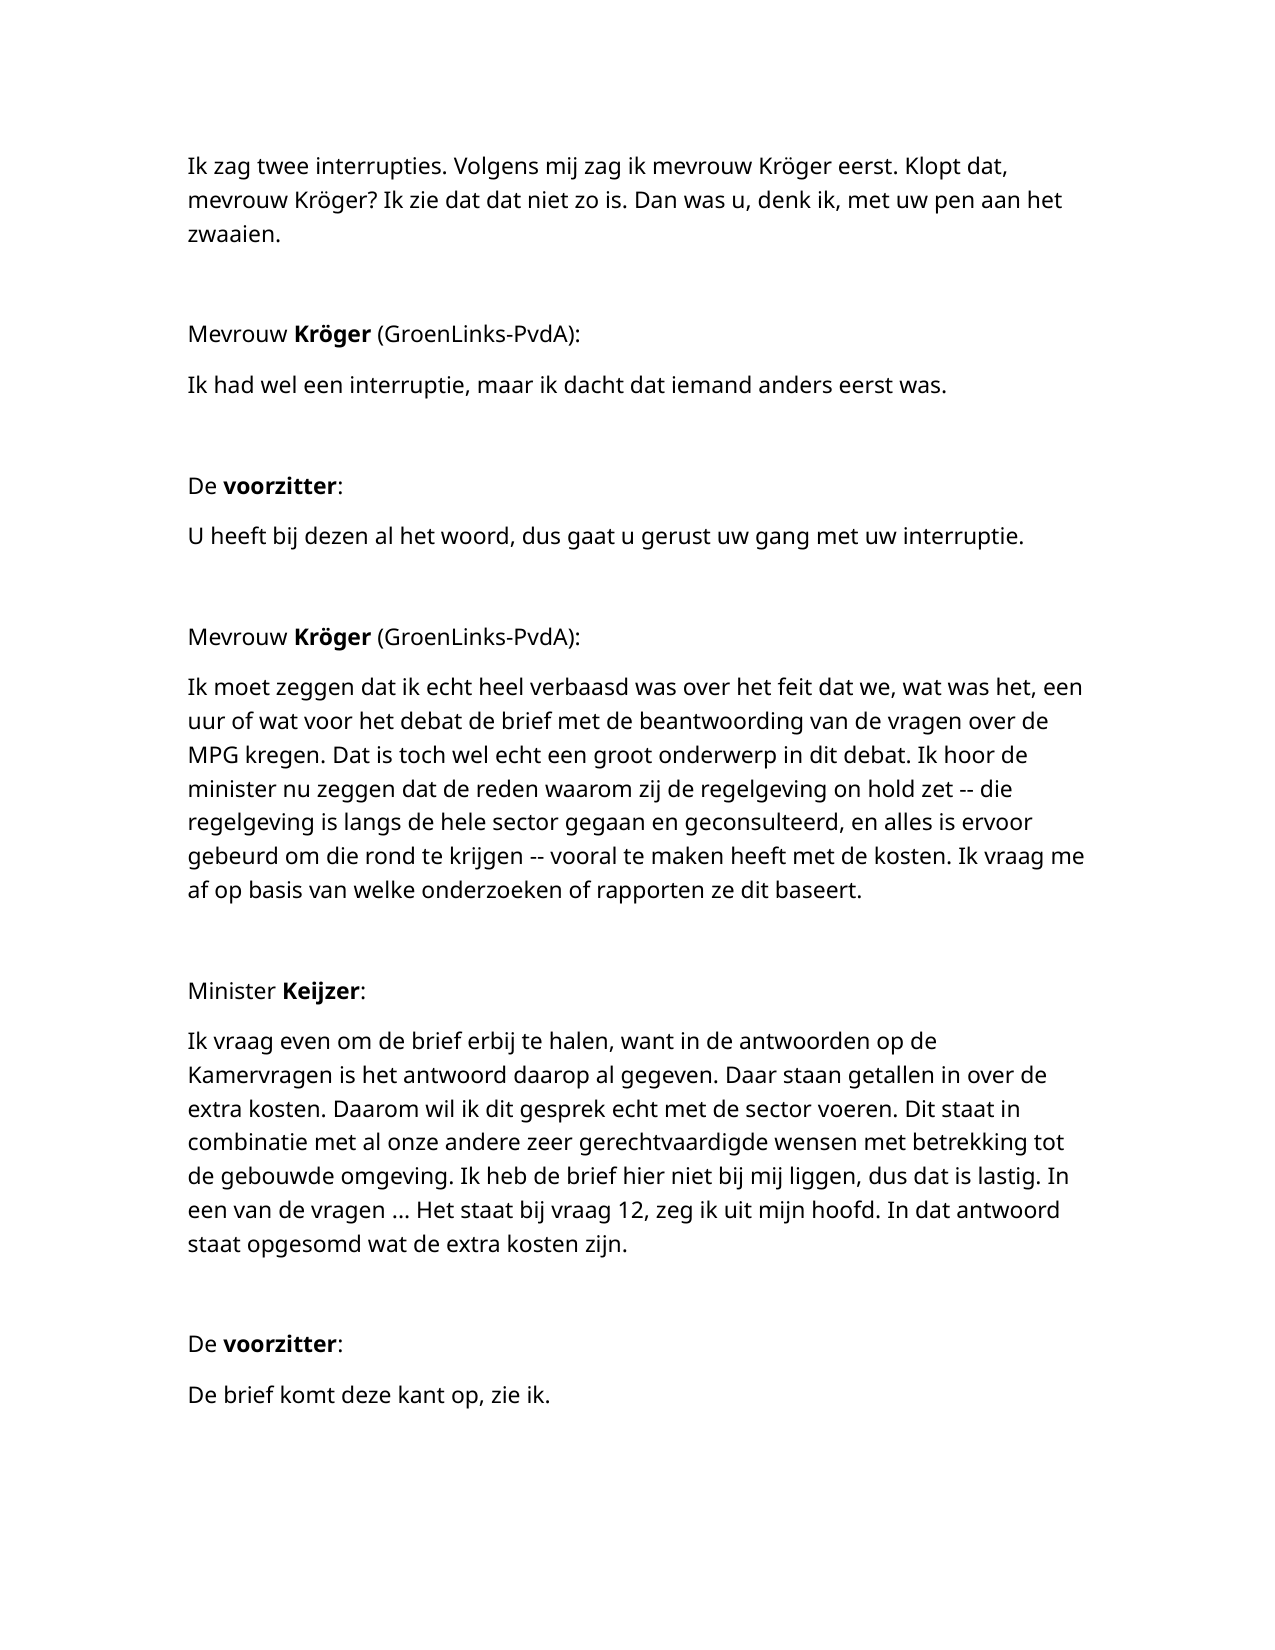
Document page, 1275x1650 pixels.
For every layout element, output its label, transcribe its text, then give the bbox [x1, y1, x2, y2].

text Ik zag twee interrupties. Volgens mij zag ik mevrouw Kröger eerst. Klopt dat, mevrouw Kröger? Ik zie dat dat niet zo is. Dan was u, denk ik, met uw pen aan het zwaaien. [187, 150, 1087, 249]
text Minister Keijzer: [187, 974, 1087, 1006]
text De voorzitter: [187, 469, 1087, 501]
text U heeft bij dezen al het woord, dus gaat u gerust uw gang met uw interruptie. [187, 520, 1087, 551]
text Ik had wel een interruptie, maar ik dacht dat iemand anders eerst was. [187, 369, 1087, 400]
text Ik vraag even om de brief erbij te halen, want in de antwoorden op de Kamervragen is het antwoord daarop al gegeven. Daar staan getallen in over de extra kosten. Daarom wil ik dit gesprek echt met de sector voeren. Dit staat in combinatie met al onze andere zeer gerechtvaardigde wensen met betrekking tot de gebouwde omgeving. Ik heb de brief hier niet bij mij liggen, dus dat is lastig. In een van de vragen ... Het staat bij vraag 12, zeg ik uit mijn hoofd. In dat antwoord staat opgesomd wat de extra kosten zijn. [187, 1025, 1087, 1259]
text De voorzitter: [187, 1328, 1087, 1359]
text De brief komt deze kant op, zie ik. [187, 1379, 1087, 1410]
text Mevrouw Kröger (GroenLinks-PvdA): [187, 621, 1087, 652]
text Ik moet zeggen dat ik echt heel verbaasd was over het feit dat we, wat was het, een uur of wat voor het debat de brief met de beantwoording van de vragen over de MPG kregen. Dat is toch wel echt een groot onderwerp in dit debat. Ik hoor de minister nu zeggen dat de reden waarom zij de regelgeving on hold zet -- die regelgeving is langs de hele sector gegaan en geconsulteerd, en alles is ervoor gebeurd om die rond te krijgen -- vooral te maken heeft met de kosten. Ik vraag me af op basis van welke onderzoeken of rapporten ze dit baseert. [187, 671, 1087, 905]
text Mevrouw Kröger (GroenLinks-PvdA): [187, 318, 1087, 349]
